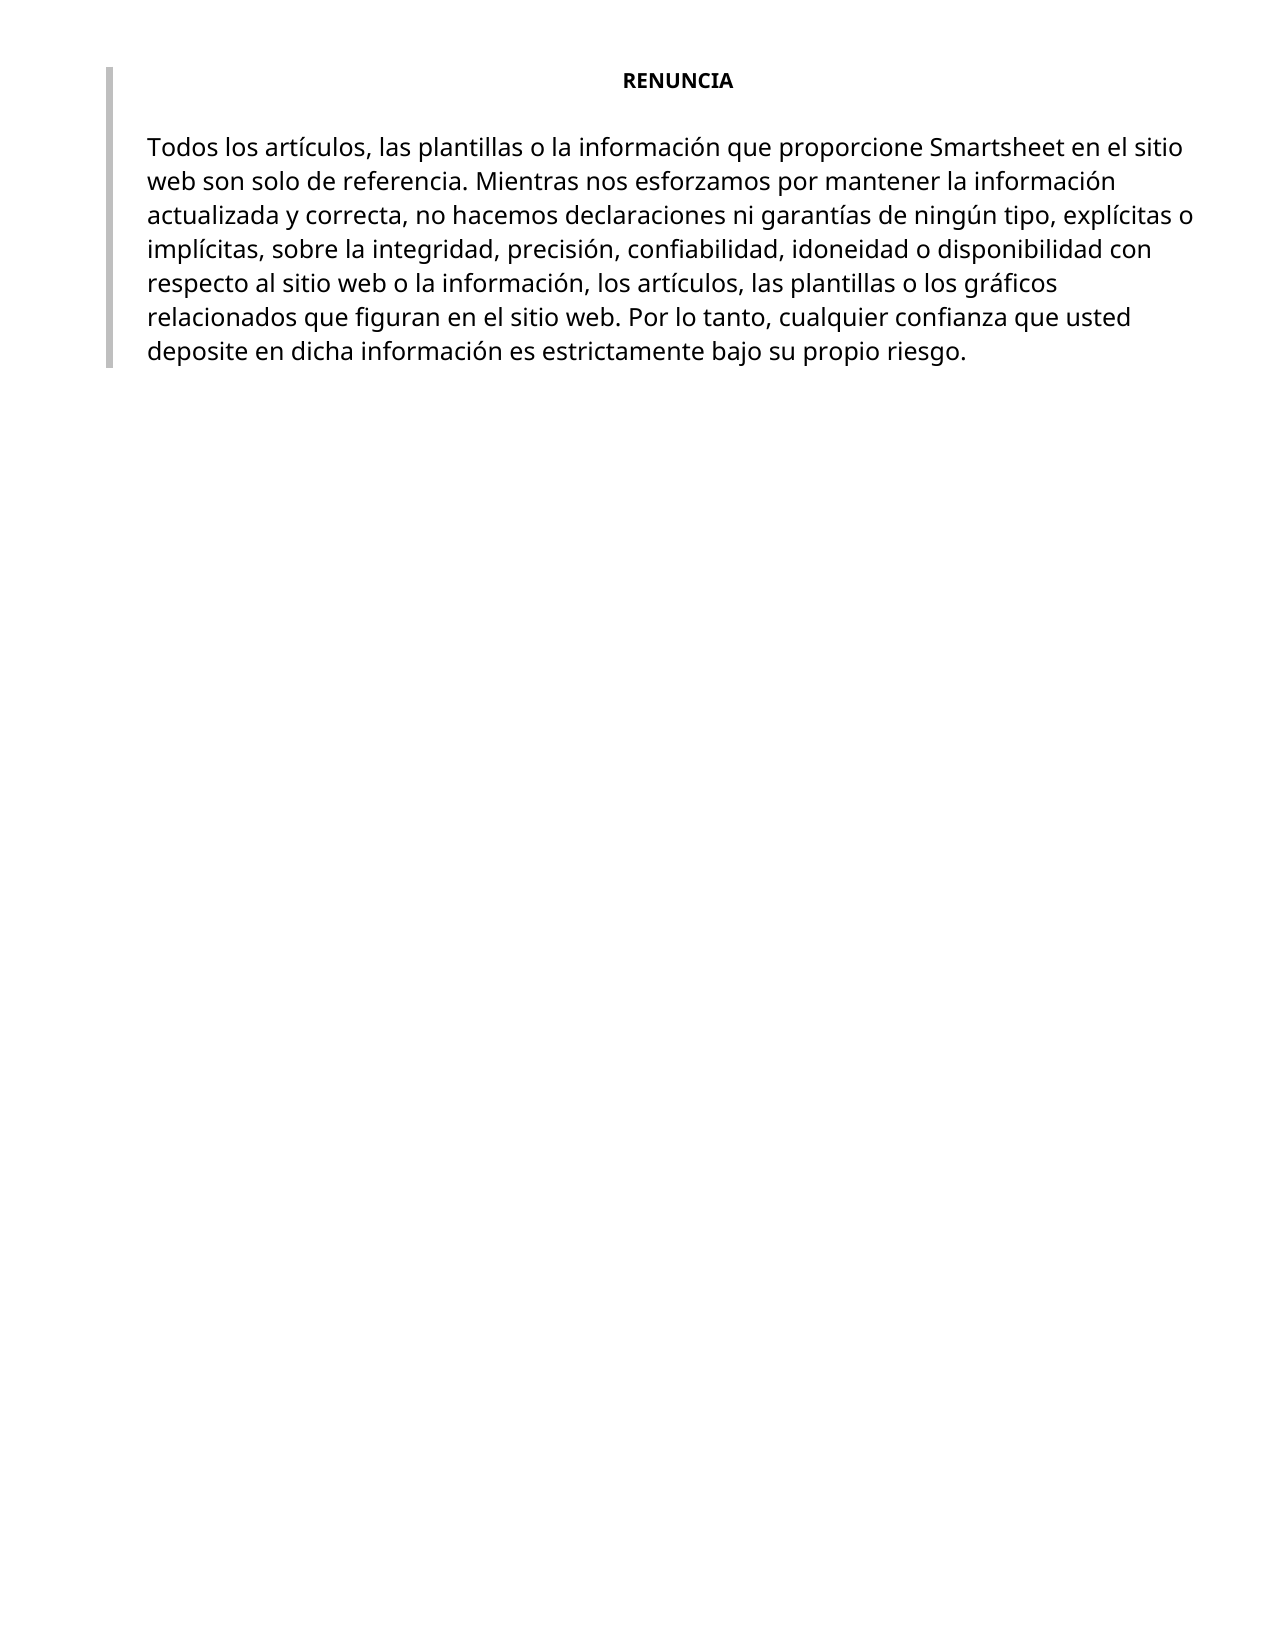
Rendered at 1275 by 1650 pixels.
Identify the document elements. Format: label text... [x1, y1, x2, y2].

table_header RENUNCIA Todos los artículos, las plantillas o la información que proporcione Smartsheet en el sitio web son solo de referencia. Mientras nos esforzamos por mantener la información actualizada y correcta, no hacemos declaraciones ni garantías de ningún tipo, explícitas o implícitas, sobre la integridad, precisión, confiabilidad, idoneidad o disponibilidad con respecto al sitio web o la información, los artículos, las plantillas o los gráficos relacionados que figuran en el sitio web. Por lo tanto, cualquier confianza que usted deposite en dicha información es estrictamente bajo su propio riesgo. [113, 67, 1221, 368]
